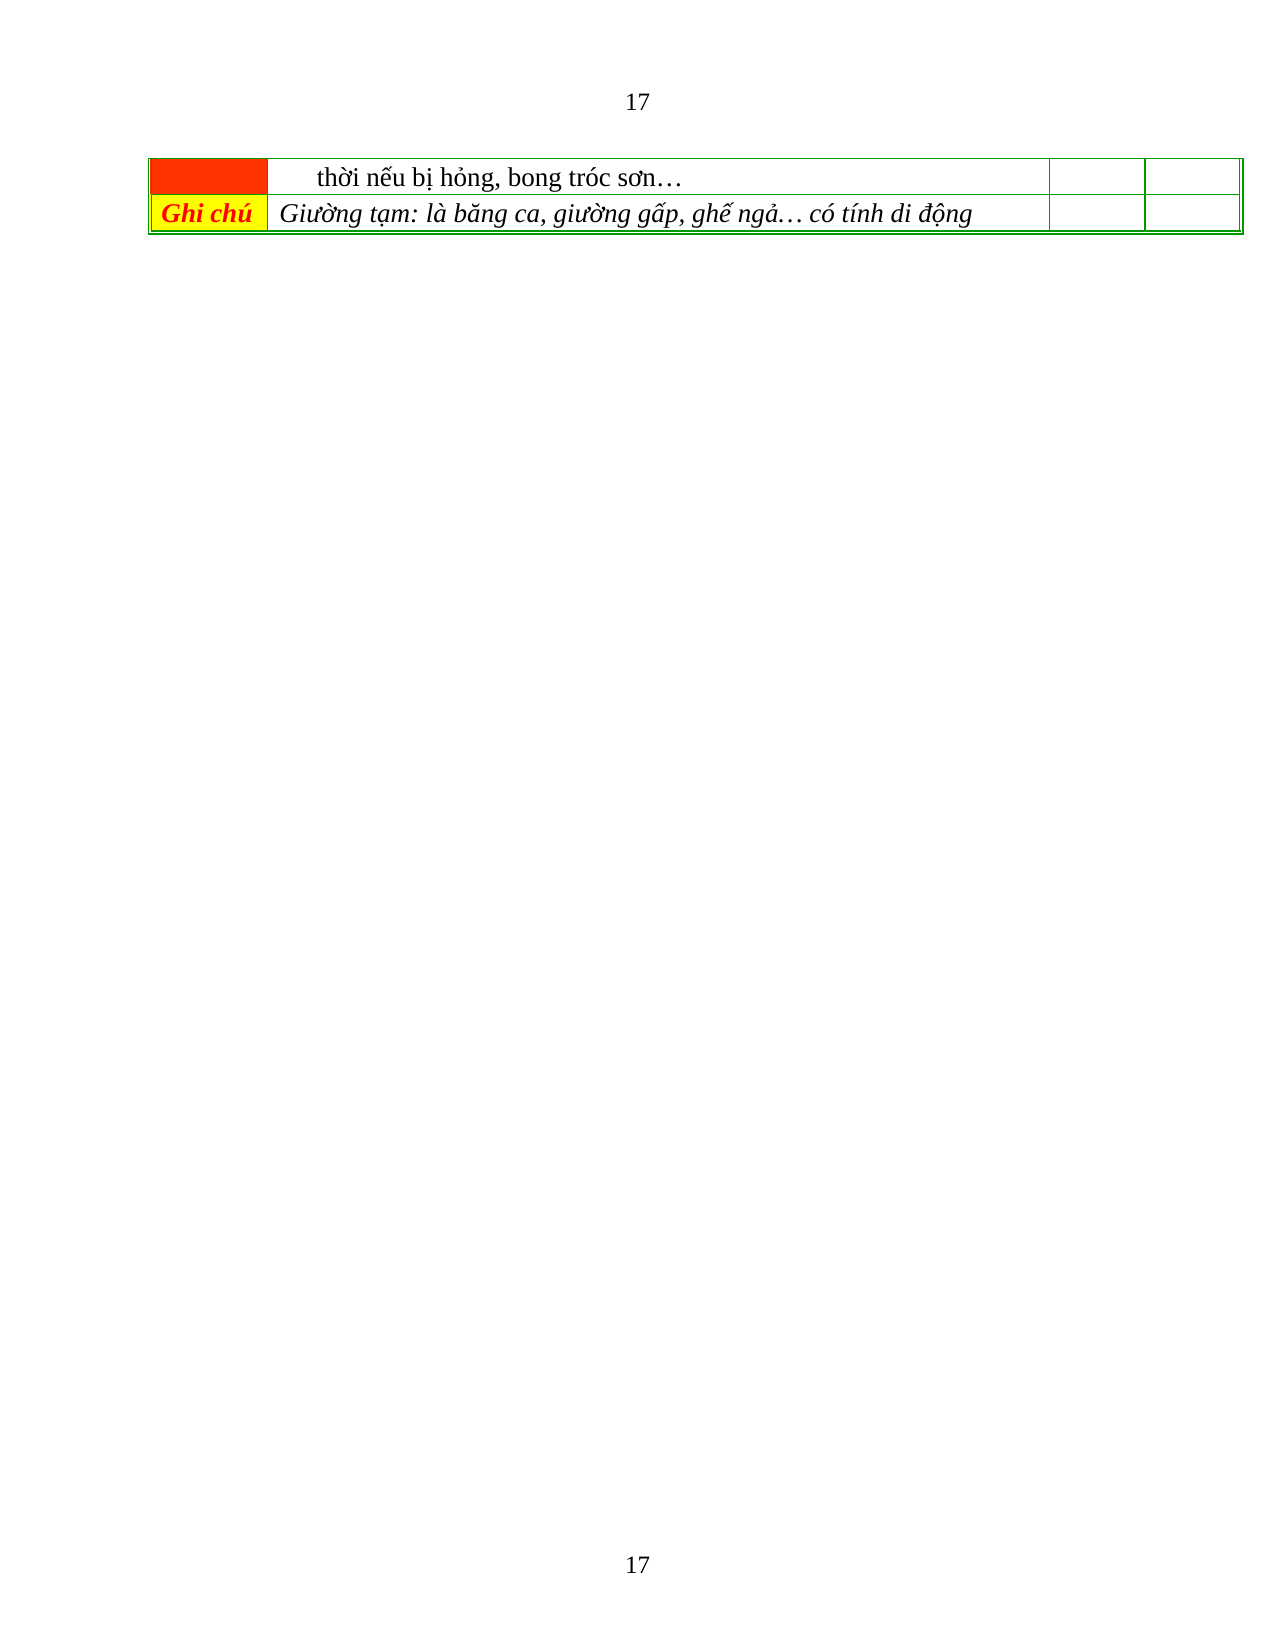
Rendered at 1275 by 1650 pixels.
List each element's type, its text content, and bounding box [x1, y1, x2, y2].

table_cell [1146, 195, 1239, 230]
table_cell Ghi chú [152, 195, 267, 230]
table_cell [268, 159, 1049, 194]
table_cell [1050, 195, 1144, 230]
table_cell Giường tạm: là băng ca, giường gấp, ghế ngả… có tính di động [268, 195, 1049, 230]
table_cell 1 [1050, 159, 1144, 194]
table_cell [1146, 159, 1239, 194]
